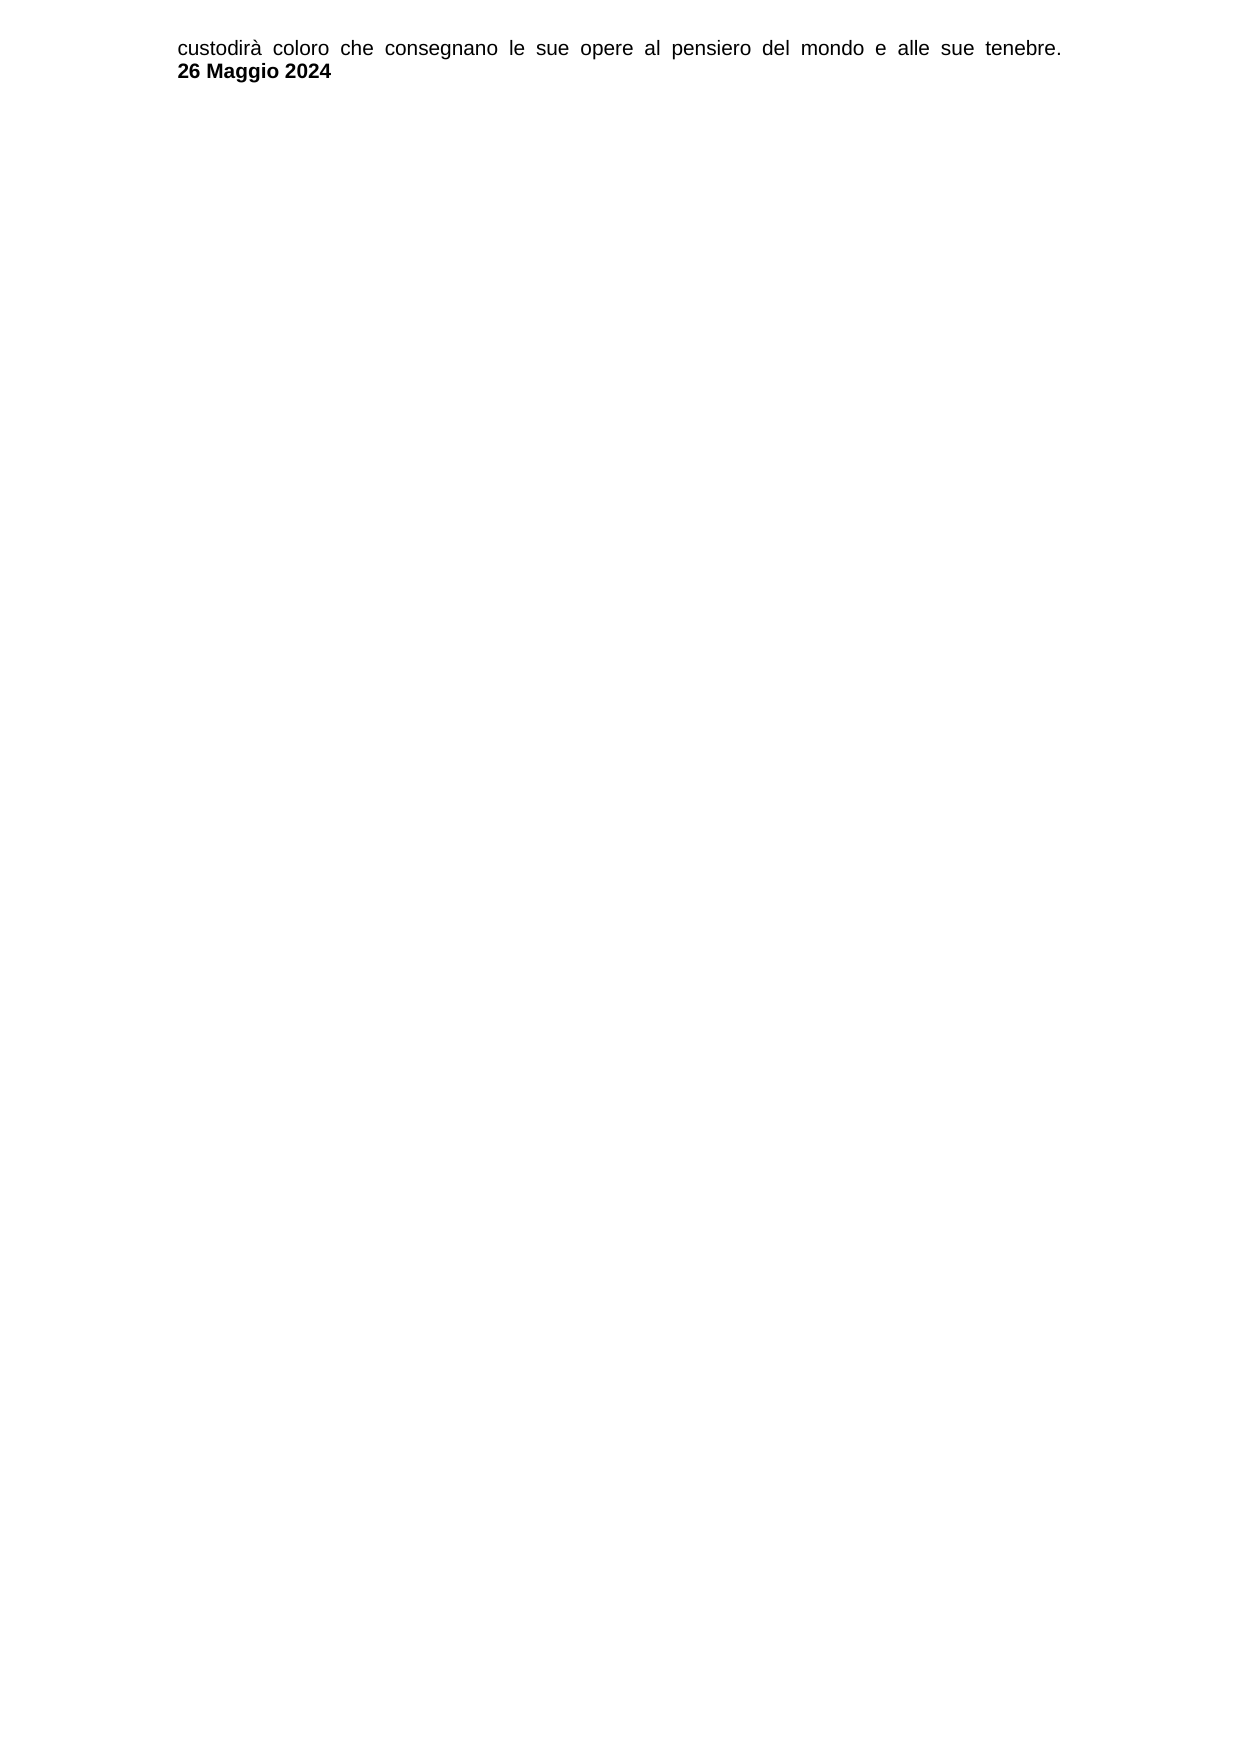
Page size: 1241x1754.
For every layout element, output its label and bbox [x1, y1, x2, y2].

text [177, 35, 1063, 83]
